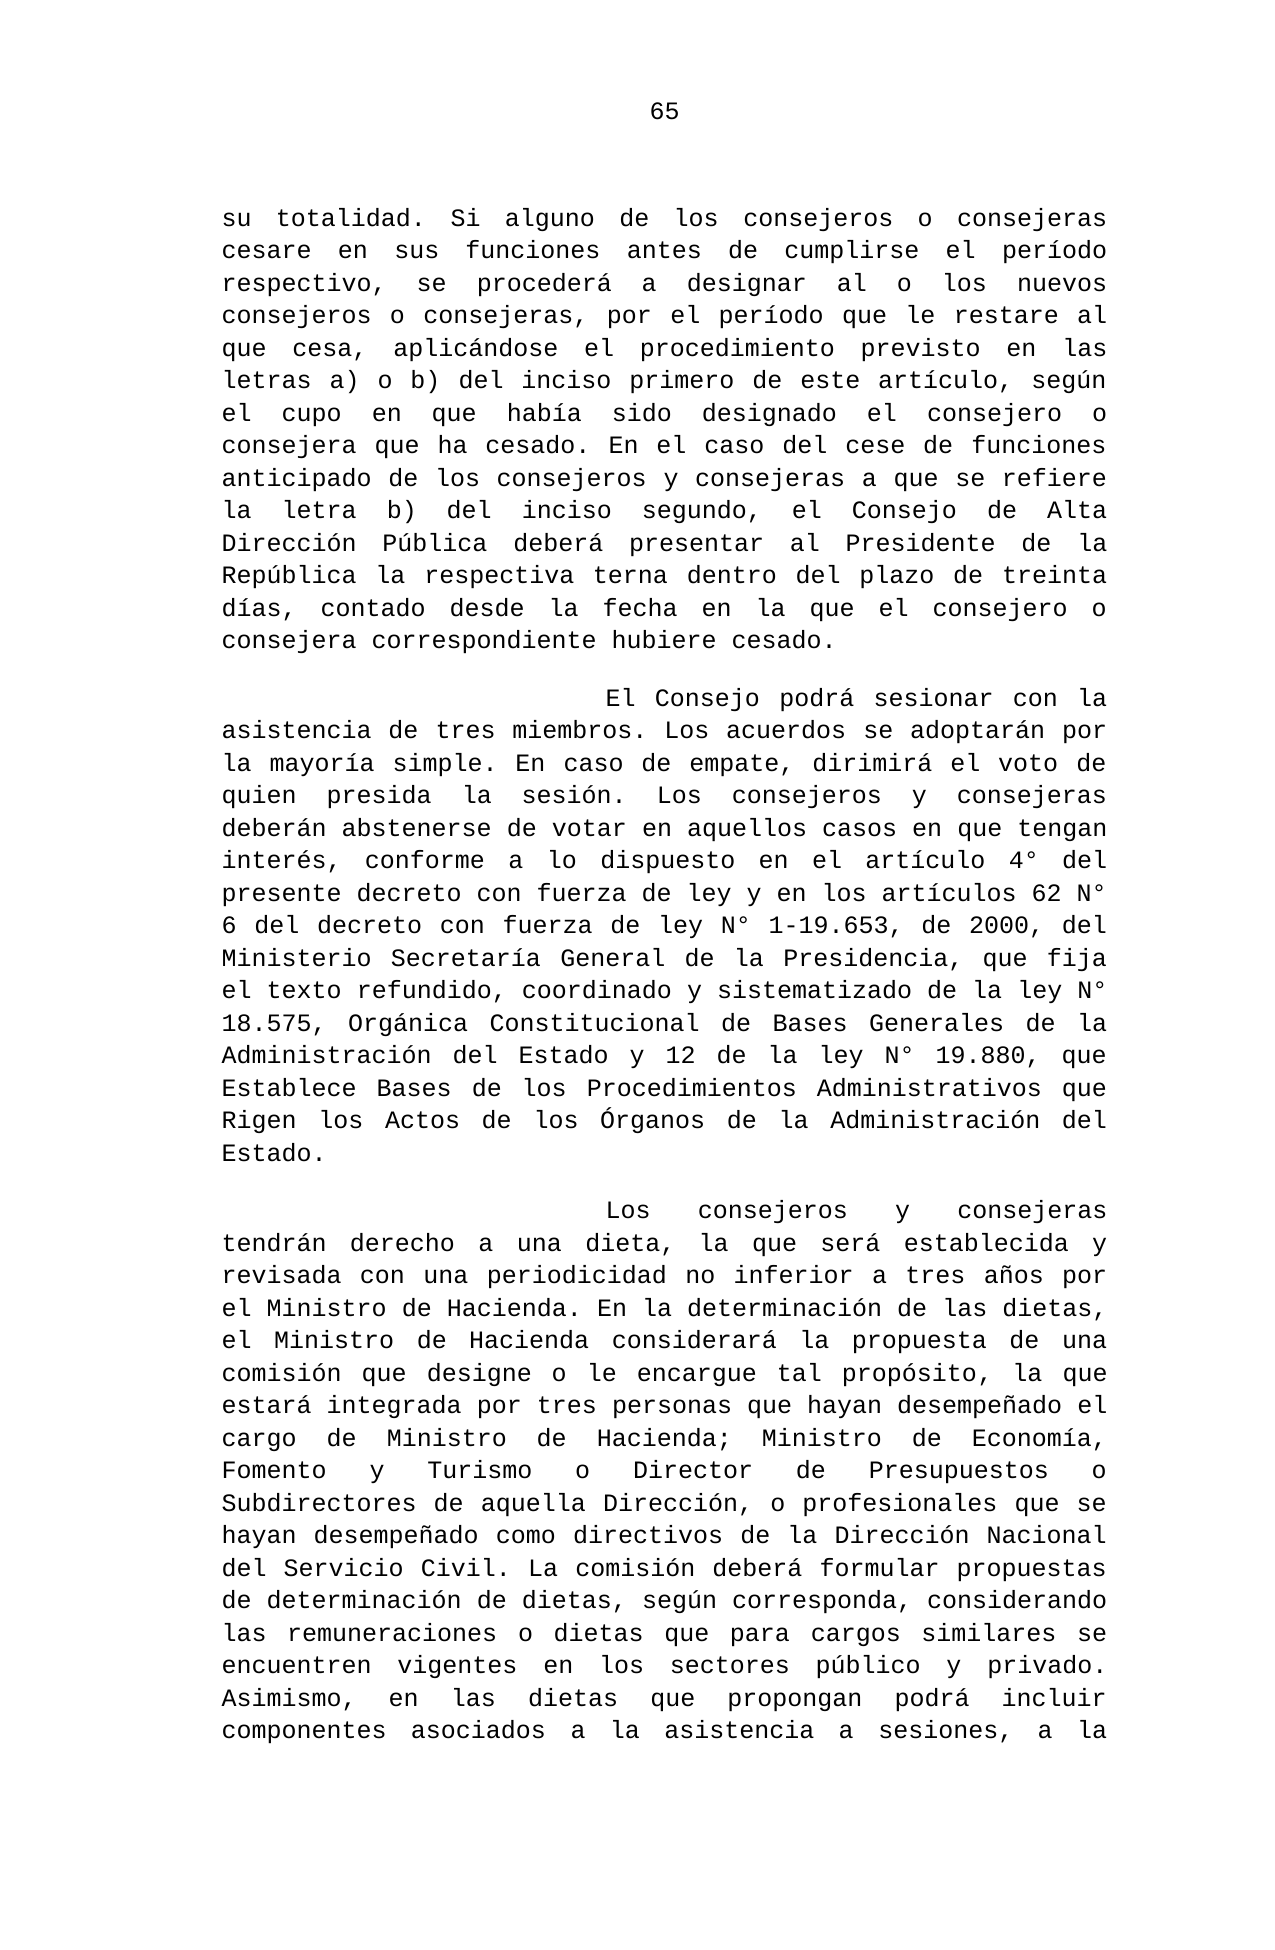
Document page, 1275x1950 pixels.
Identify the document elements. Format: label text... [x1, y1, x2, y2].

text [221, 1198, 1107, 1746]
text El Consejo podrá sesionar con la asistencia de tres miembros. Los acuerdos se adoptarán por la mayoría simple. En caso de empate, dirimirá el voto de quien presida la sesión. Los consejeros y consejeras deberán abstenerse de votar en aquellos casos en que tengan interés, conforme a lo dispuesto en el artículo 4° del presente decreto con fuerza de ley y en los artículos 62 N° 6 del decreto con fuerza de ley N° 1-19.653, de 2000, del Ministerio Secretaría General de la Presidencia, que fija el texto refundido, coordinado y sistematizado de la ley N° 18.575, Orgánica Constitucional de Bases Generales de la Administración del Estado y 12 de la ley N° 19.880, que Establece Bases de los Procedimientos Administrativos que Rigen los Actos de los Órganos de la Administración del Estado. [221, 686, 1107, 1169]
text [221, 206, 1107, 656]
